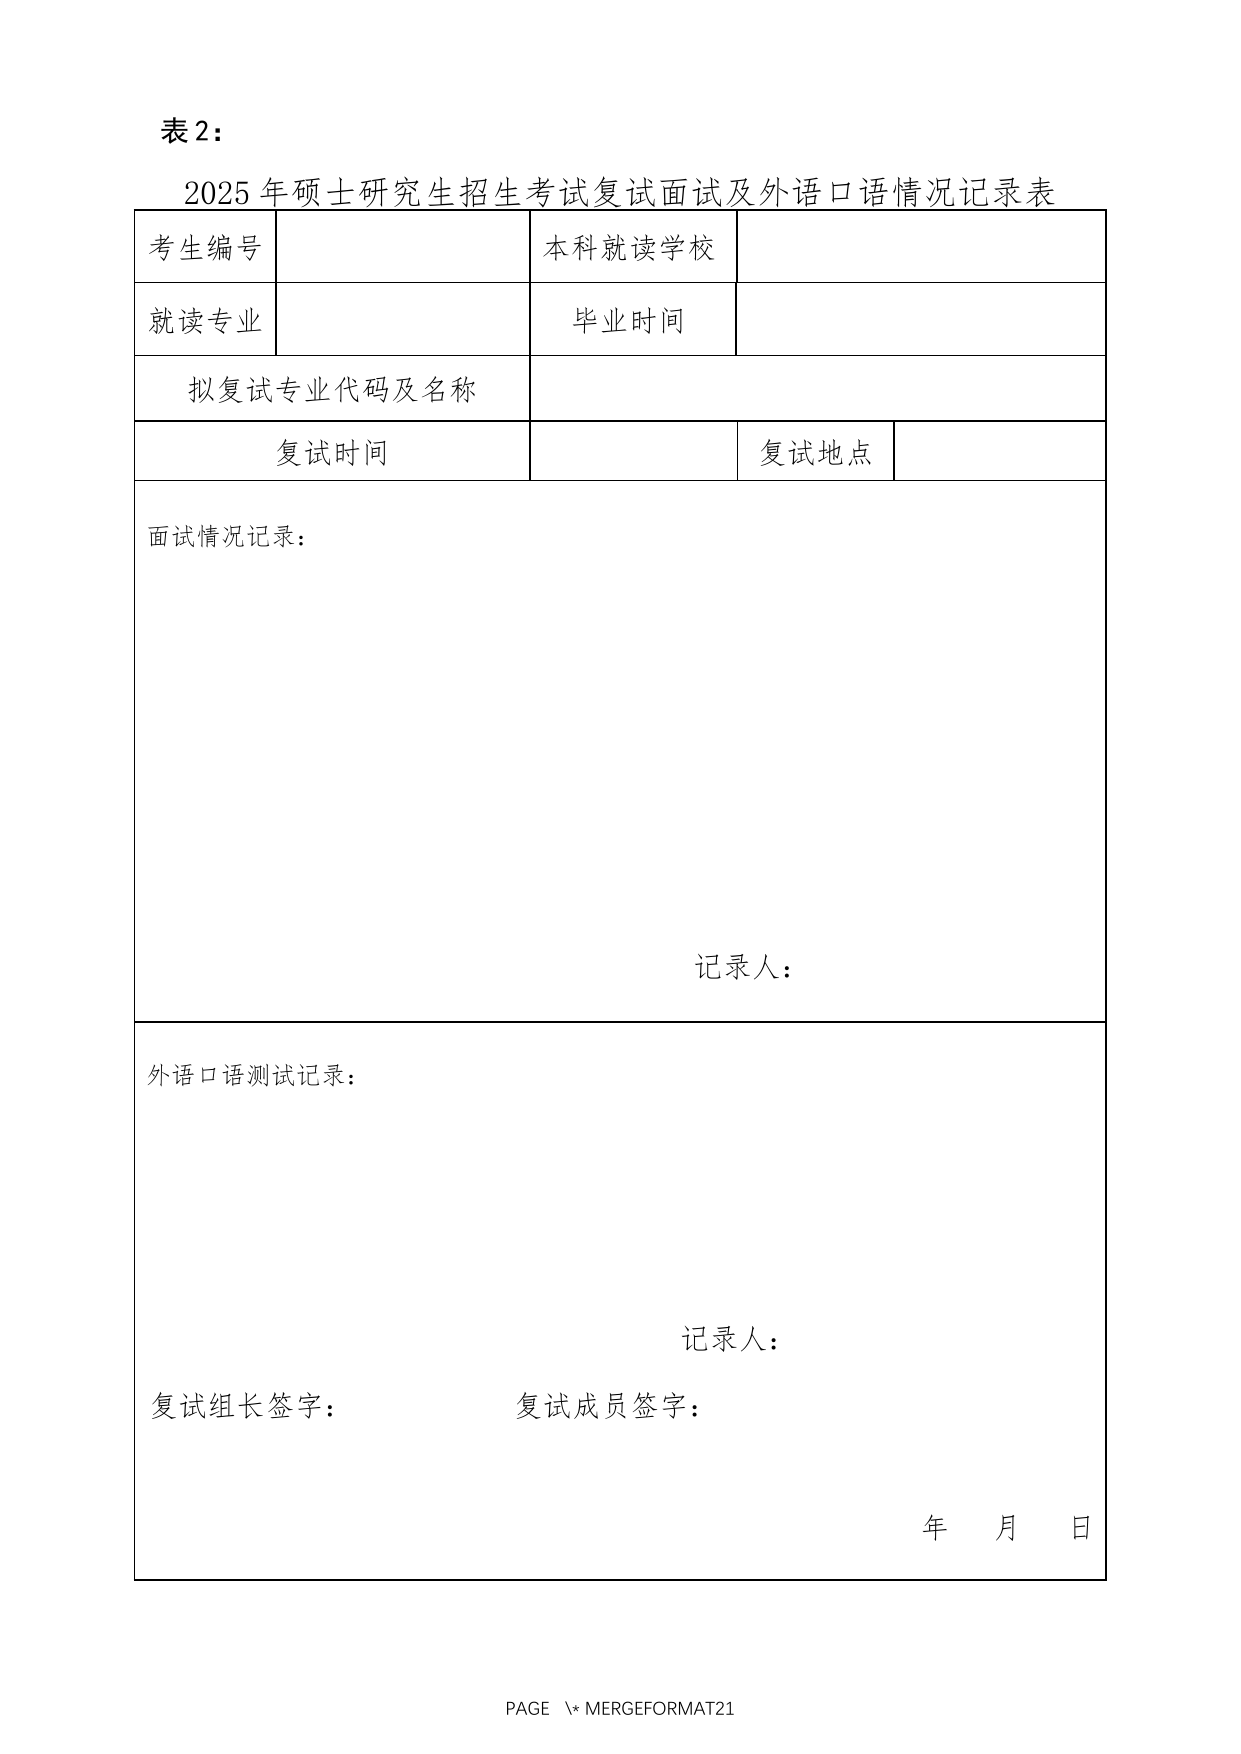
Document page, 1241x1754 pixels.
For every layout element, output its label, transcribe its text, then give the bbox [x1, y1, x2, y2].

table_cell [531, 356, 1105, 420]
table_cell [531, 422, 737, 479]
table_header [738, 211, 1105, 282]
text 2025年硕士研究生招生考试复试面试及外语口语情况记录表 [159, 171, 1081, 209]
table_header 考生编号 [135, 211, 275, 282]
table_cell [895, 422, 1105, 479]
table_header [277, 211, 529, 282]
table_cell [277, 283, 529, 354]
table_cell 复试地点 [738, 422, 893, 479]
table_cell 毕业时间 [531, 283, 735, 354]
text 表2： [159, 108, 1081, 146]
table_header 本科就读学校 [531, 211, 736, 282]
table_cell 面试情况记录： 记录人： [135, 481, 1105, 1021]
table_cell 拟复试专业代码及名称 [135, 356, 529, 420]
table_cell 复试时间 [135, 422, 529, 479]
table_cell 就读专业 [135, 283, 275, 354]
table_cell 外语口语测试记录： 记录人： 复试组长签字： 复试成员签字： 年 月 日 [135, 1023, 1105, 1579]
table_cell [737, 283, 1105, 354]
